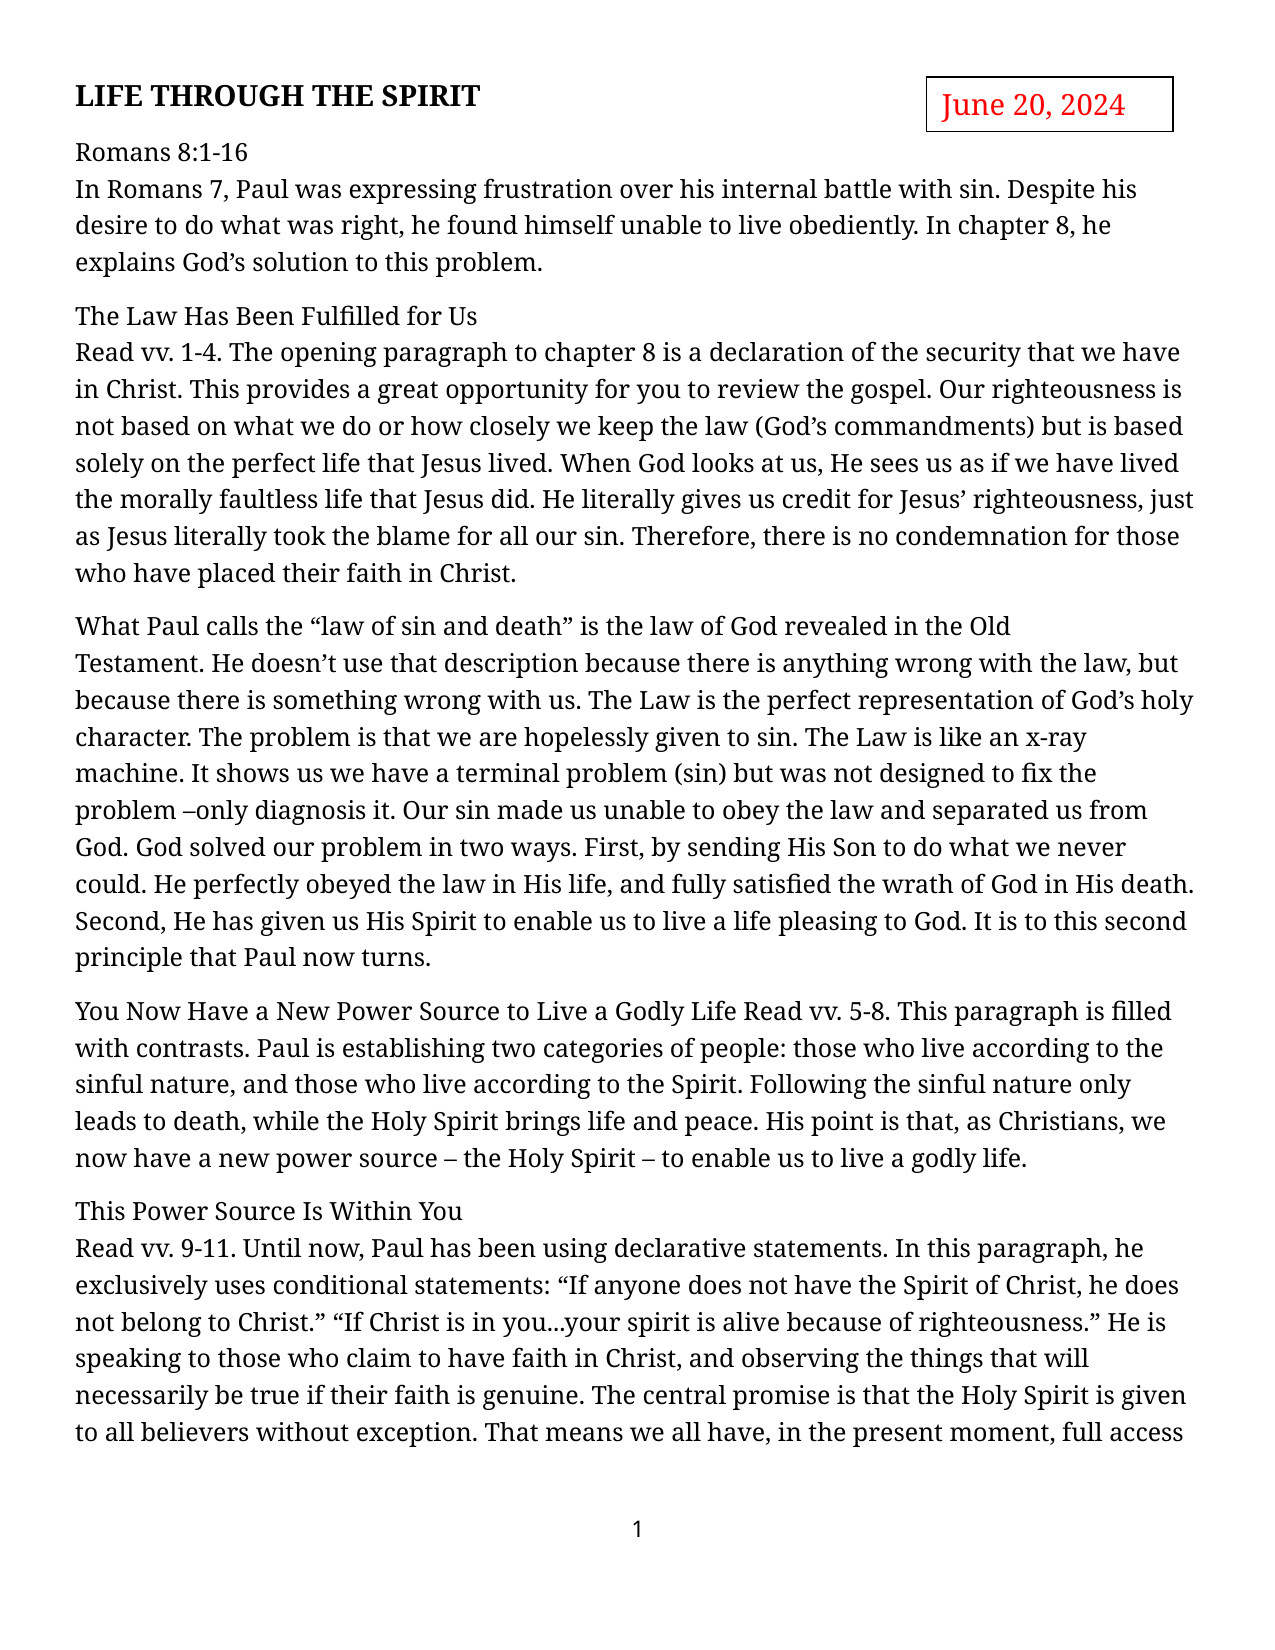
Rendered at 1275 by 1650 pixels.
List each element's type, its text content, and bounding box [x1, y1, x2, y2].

text Romans 8:1-16 In Romans 7, Paul was expressing frustration over his internal battle with sin. Despite his desire to do what was right, he found himself unable to live obediently. In chapter 8, he explains God’s solution to this problem. [75, 134, 1200, 279]
text LIFE THROUGH THE SPIRIT [75, 75, 1200, 115]
text What Paul calls the “law of sin and death” is the law of God revealed in the Old Testament. He doesn’t use that description because there is anything wrong with the law, but because there is something wrong with us. The Law is the perfect representation of God’s holy character. The problem is that we are hopelessly given to sin. The Law is like an x-ray machine. It shows us we have a terminal problem (sin) but was not designed to fix the problem –only diagnosis it. Our sin made us unable to obey the law and separated us from God. God solved our problem in two ways. First, by sending His Son to do what we never could. He perfectly obeyed the law in His life, and fully satisfied the wrath of God in His death. Second, He has given us His Spirit to enable us to live a life pleasing to God. It is to this second principle that Paul now turns. [75, 609, 1200, 974]
text You Now Have a New Power Source to Live a Godly Life Read vv. 5-8. This paragraph is filled with contrasts. Paul is establishing two categories of people: those who live according to the sinful nature, and those who live according to the Spirit. Following the sinful nature only leads to death, while the Holy Spirit brings life and peace. His point is that, as Christians, we now have a new power source – the Holy Spirit – to enable us to live a godly life. [75, 993, 1200, 1174]
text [75, 1194, 1200, 1449]
text The Law Has Been Fulfilled for Us Read vv. 1-4. The opening paragraph to chapter 8 is a declaration of the security that we have in Christ. This provides a great opportunity for you to review the gospel. Our righteousness is not based on what we do or how closely we keep the law (God’s commandments) but is based solely on the perfect life that Jesus lived. When God looks at us, He sees us as if we have lived the morally faultless life that Jesus did. He literally gives us credit for Jesus’ righteousness, just as Jesus literally took the blame for all our sin. Therefore, there is no condemnation for those who have placed their faith in Christ. [75, 298, 1200, 590]
